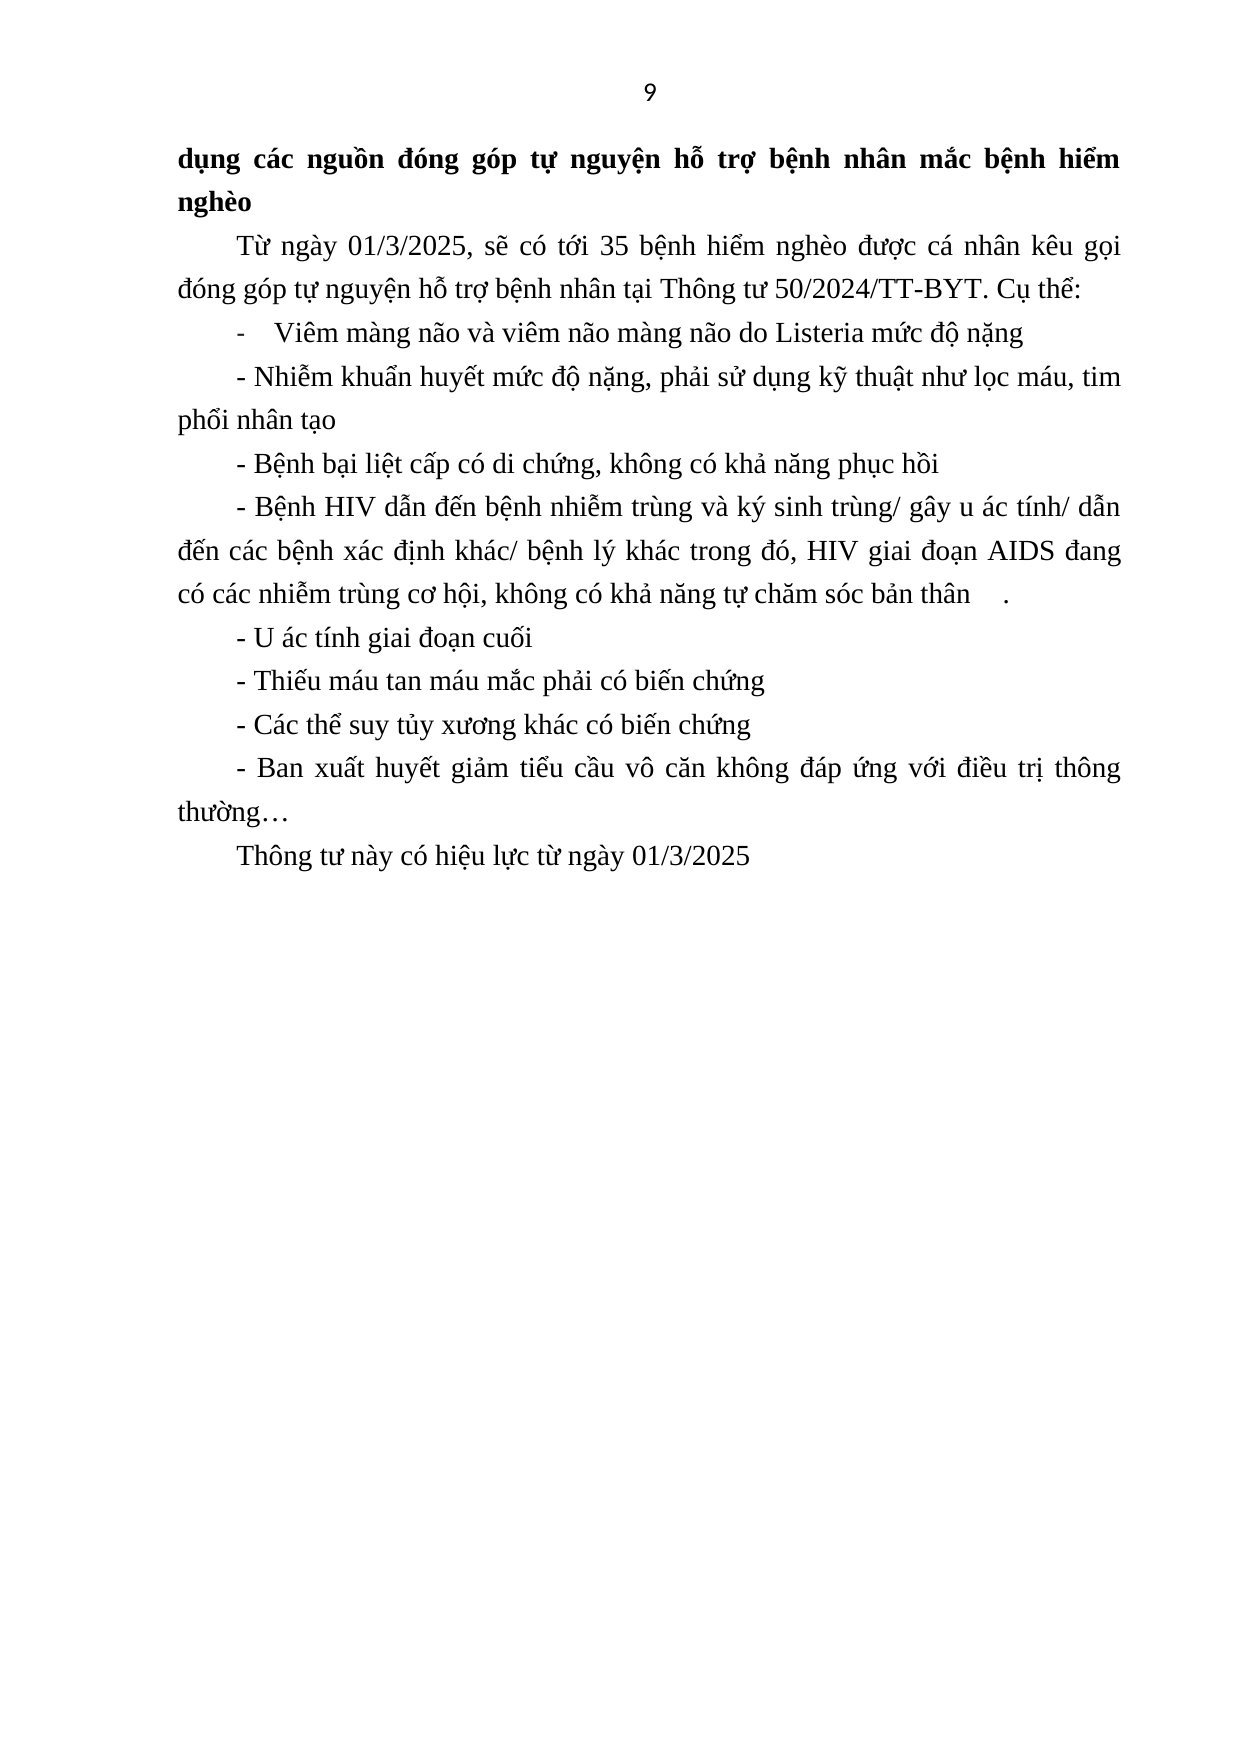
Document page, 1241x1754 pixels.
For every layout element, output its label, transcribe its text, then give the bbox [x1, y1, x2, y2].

text - Bệnh HIV dẫn đến bệnh nhiễm trùng và ký sinh trùng/ gây u ác tính/ dẫn đến các bệnh xác định khác/ bệnh lý khác trong đó, HIV giai đoạn AIDS đang có các nhiễm trùng cơ hội, không có khả năng tự chăm sóc bản thân . [177, 489, 1122, 610]
text - U ác tính giai đoạn cuối [177, 620, 1122, 653]
text - Nhiễm khuẩn huyết mức độ nặng, phải sử dụng kỹ thuật như lọc máu, tim phổi nhân tạo [177, 359, 1122, 436]
text - Thiếu máu tan máu mắc phải có biến chứng [177, 663, 1122, 697]
text - Bệnh bại liệt cấp có di chứng, không có khả năng phục hồi [177, 446, 1122, 479]
text Thông tư này có hiệu lực từ ngày 01/3/2025 [177, 838, 1122, 871]
text - Ban xuất huyết giảm tiểu cầu vô căn không đáp ứng với điều trị thông thường… [177, 751, 1122, 828]
text - Các thể suy tủy xương khác có biến chứng [177, 707, 1122, 741]
text Từ ngày 01/3/2025, sẽ có tới 35 bệnh hiểm nghèo được cá nhân kêu gọi đóng góp tự nguyện hỗ trợ bệnh nhân tại Thông tư 50/2024/TT-BYT. Cụ thể: [177, 228, 1122, 305]
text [177, 141, 1122, 218]
list Viêm màng não và viêm não màng não do Listeria mức độ nặng [236, 315, 1122, 349]
